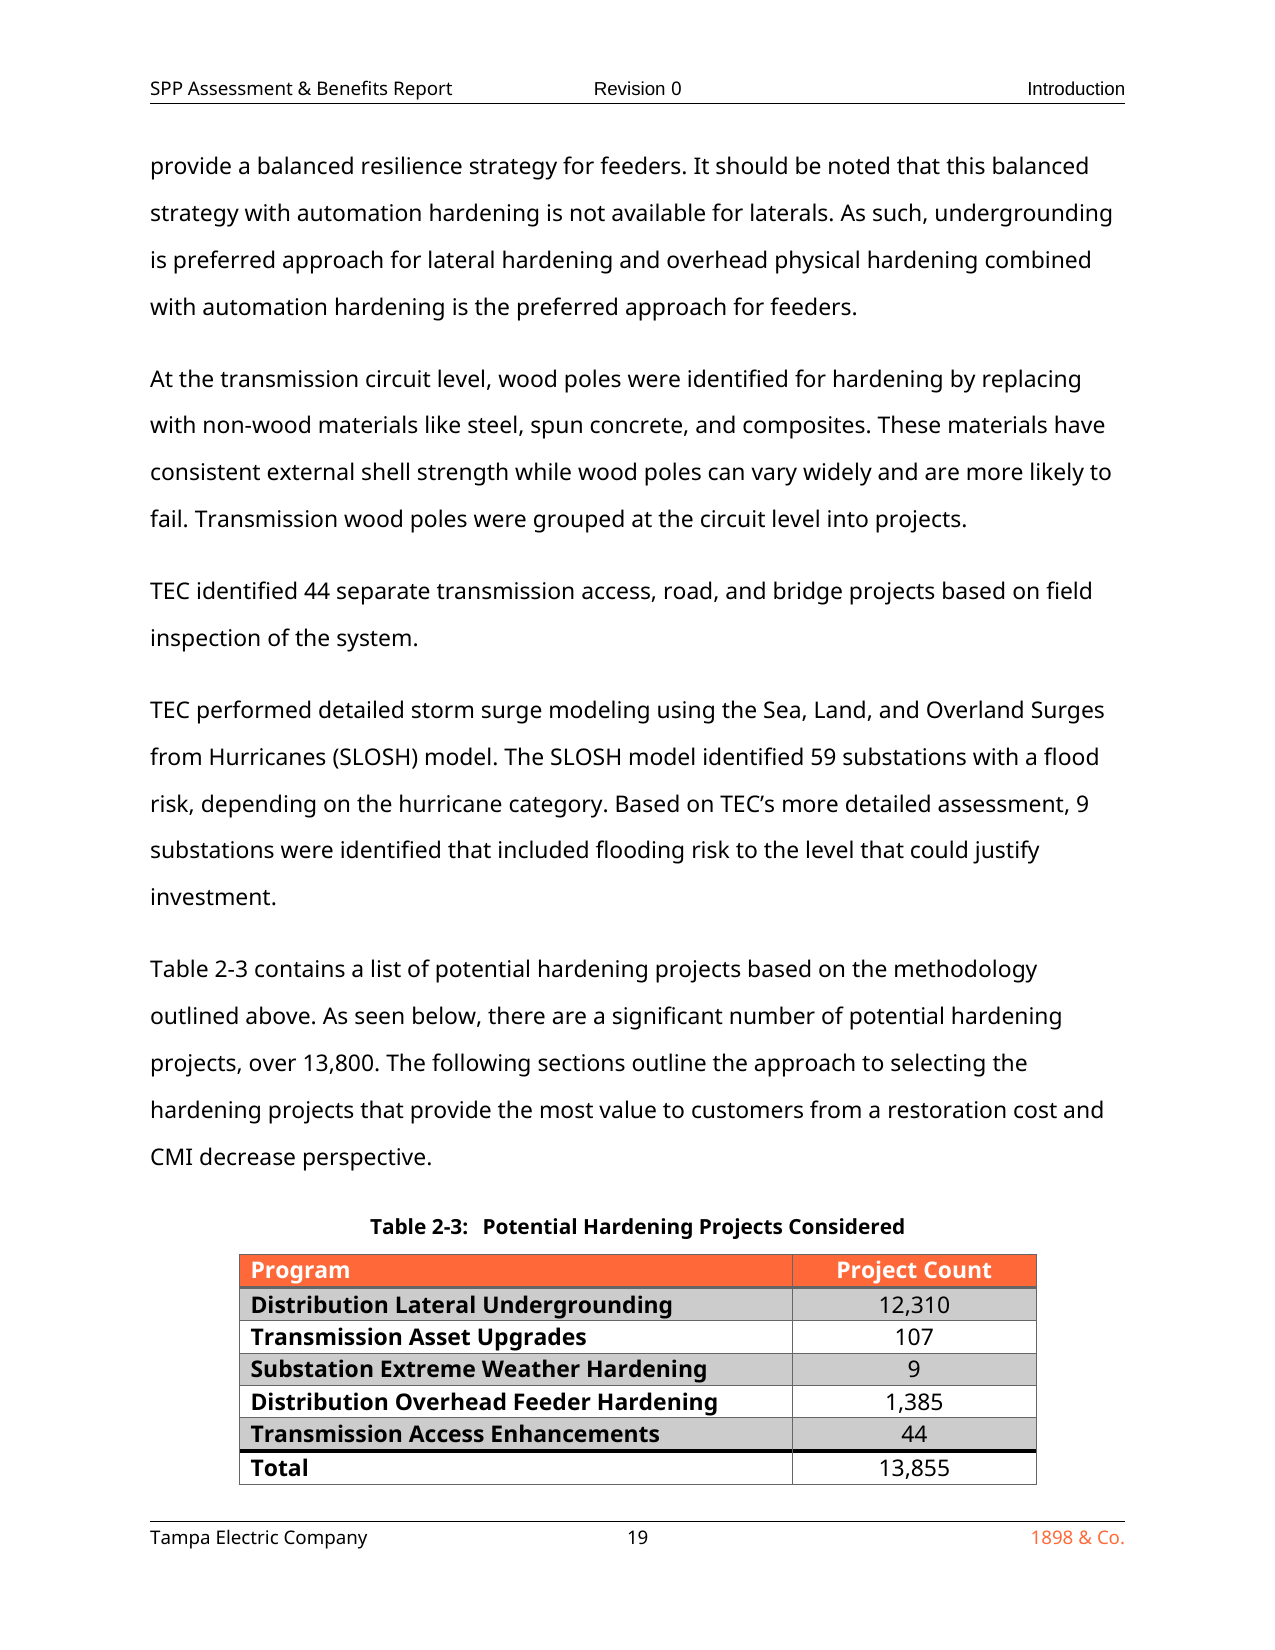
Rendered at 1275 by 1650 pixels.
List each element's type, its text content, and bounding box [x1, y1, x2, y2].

table_header Program [240, 1255, 792, 1286]
table_cell 12,310 [793, 1289, 1036, 1320]
table_cell Distribution Overhead Feeder Hardening [240, 1386, 792, 1417]
table_cell 9 [793, 1354, 1036, 1385]
table_cell Transmission Access Enhancements [240, 1418, 792, 1449]
text TEC identified 44 separate transmission access, road, and bridge projects based on field inspection of the system. [150, 575, 1125, 653]
table_cell 1,385 [793, 1386, 1036, 1417]
table_cell 107 [793, 1321, 1036, 1352]
table_header Project Count [793, 1255, 1036, 1286]
text TEC performed detailed storm surge modeling using the Sea, Land, and Overland Surges from Hurricanes (SLOSH) model. The SLOSH model identified 59 substations with a flood risk, depending on the hurricane category. Based on TEC’s more detailed assessment, 9 substations were identified that included flooding risk to the level that could justify investment. [150, 694, 1125, 912]
table_cell Distribution Lateral Undergrounding [240, 1289, 792, 1320]
table_cell 44 [793, 1418, 1036, 1449]
text Table 2-2 contains a list of potential hardening projects based on the methodology outlined above. As seen below, there are a significant number of potential hardening projects, over 13,800. The following sections outline the approach to selecting the hardening projects that provide the most value to customers from a restoration cost and CMI decrease perspective. [150, 953, 1125, 1172]
text At the transmission circuit level, wood poles were identified for hardening by replacing with non-wood materials like steel, spun concrete, and composites. These materials have consistent external shell strength while wood poles can vary widely and are more likely to fail. Transmission wood poles were grouped at the circuit level into projects. [150, 362, 1125, 534]
text Table 2-2: Potential Hardening Projects Considered [150, 1212, 1125, 1241]
table_cell Substation Extreme Weather Hardening [240, 1354, 792, 1385]
table_cell 13,855 [793, 1453, 1036, 1484]
table_cell Transmission Asset Upgrades [240, 1321, 792, 1352]
table_cell Total [240, 1453, 792, 1484]
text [150, 150, 1125, 322]
